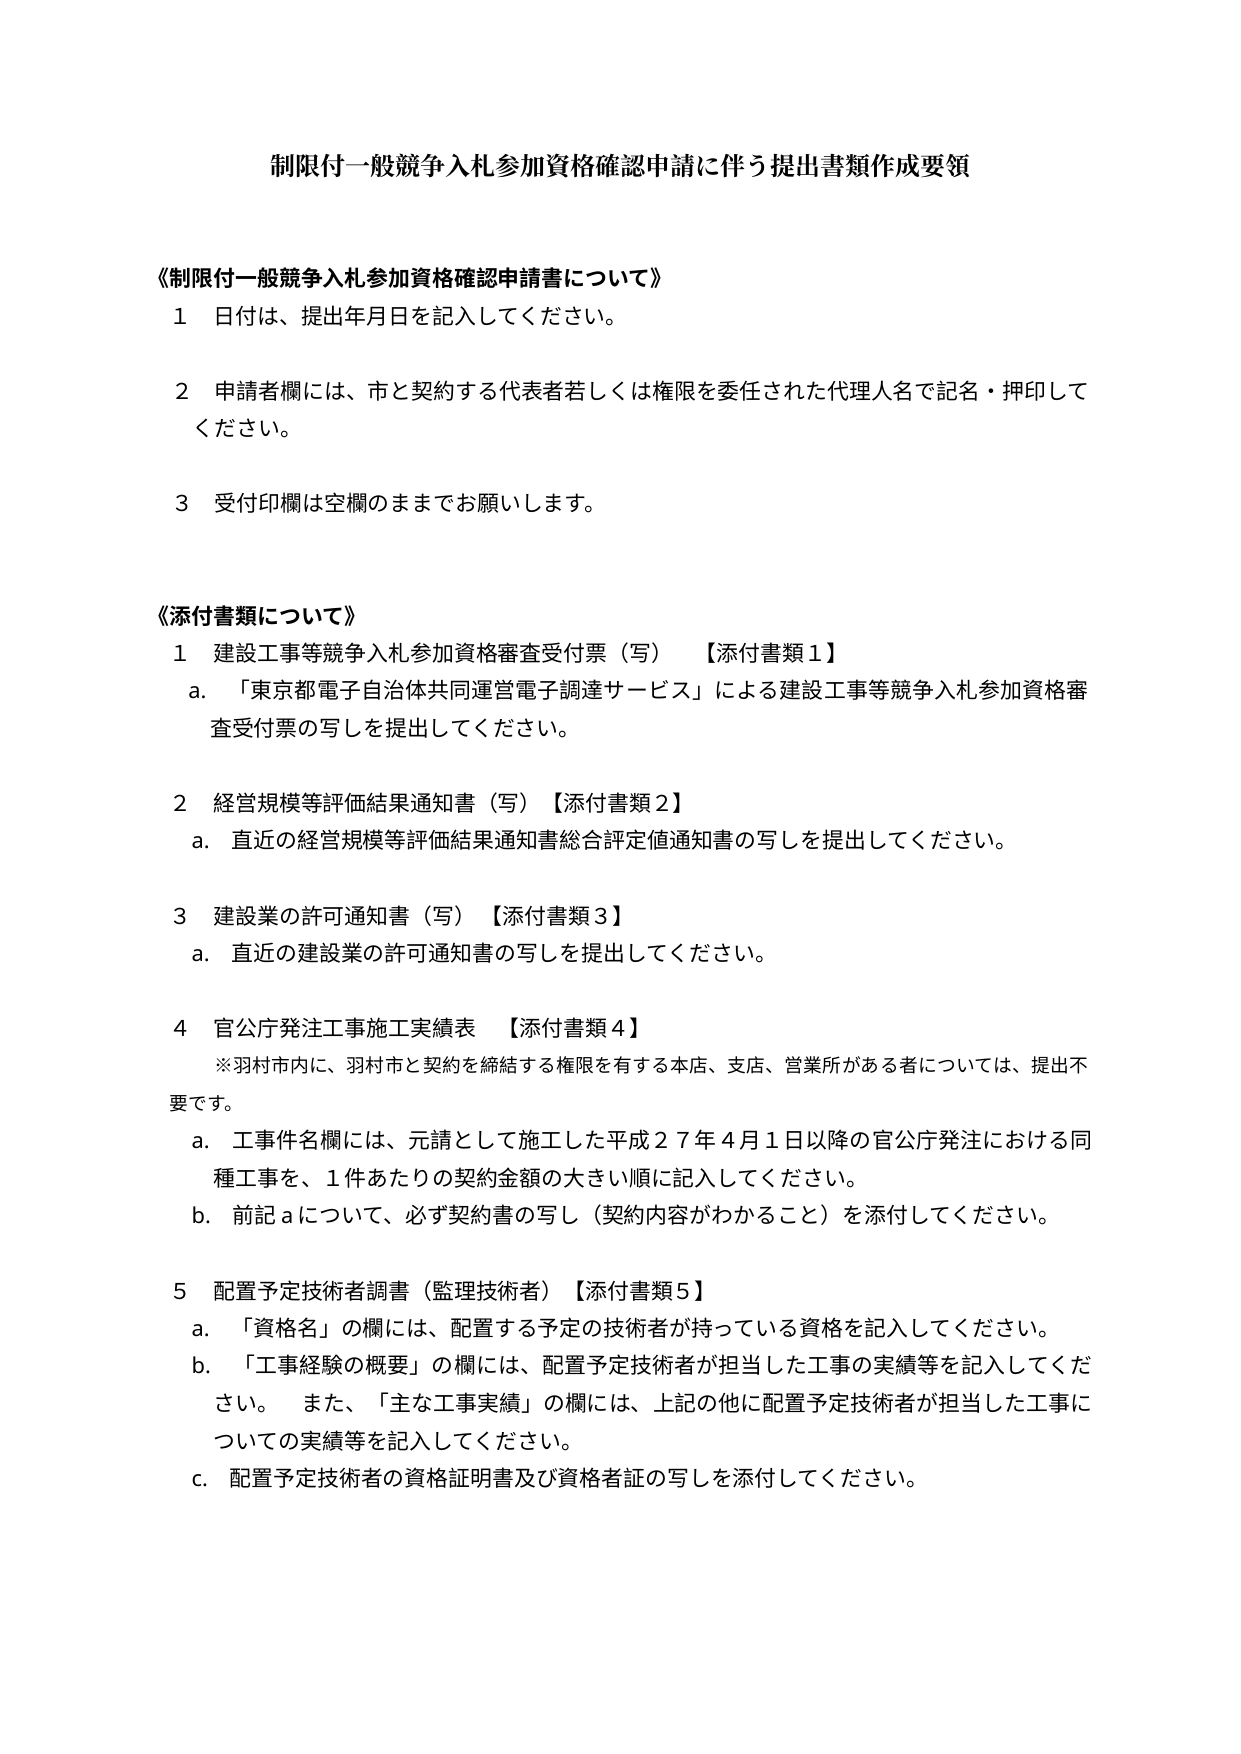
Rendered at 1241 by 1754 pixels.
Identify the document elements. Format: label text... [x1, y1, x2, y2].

text ５ 配置予定技術者調書（監理技術者）【添付書類５】 [169, 1271, 1093, 1308]
text 《添付書類について》 [148, 596, 1093, 633]
text 《制限付一般競争入札参加資格確認申請書について》 [148, 258, 1093, 296]
text b. 「工事経験の概要」の欄には、配置予定技術者が担当した工事の実績等を記入してください。 また、「主な工事実績」の欄には、上記の他に配置予定技術者が担当した工事についての実績等を記入してください。 [191, 1346, 1093, 1458]
text ※羽村市内に、羽村市と契約を締結する権限を有する本店、支店、営業所がある者については、提出不要です。 [169, 1046, 1093, 1121]
text b. 前記aについて、必ず契約書の写し（契約内容がわかること）を添付してください。 [169, 1196, 1093, 1233]
text a. 直近の経営規模等評価結果通知書総合評定値通知書の写しを提出してください。 [169, 821, 1093, 858]
text a. 「東京都電子自治体共同運営電子調達サービス」による建設工事等競争入札参加資格審査受付票の写しを提出してください。 [188, 671, 1093, 746]
text c. 配置予定技術者の資格証明書及び資格者証の写しを添付してください。 [169, 1458, 1093, 1496]
text a. 「資格名」の欄には、配置する予定の技術者が持っている資格を記入してください。 [169, 1308, 1093, 1346]
text ２ 申請者欄には、市と契約する代表者若しくは権限を委任された代理人名で記名・押印してください。 [171, 371, 1093, 446]
text ３ 受付印欄は空欄のままでお願いします。 [171, 483, 1093, 521]
text a. 工事件名欄には、元請として施工した平成２７年４月１日以降の官公庁発注における同種工事を、１件あたりの契約金額の大きい順に記入してください。 [191, 1121, 1093, 1196]
text ２ 経営規模等評価結果通知書（写）【添付書類２】 [169, 783, 1093, 821]
text a. 直近の建設業の許可通知書の写しを提出してください。 [169, 933, 1093, 971]
text ４ 官公庁発注工事施工実績表 【添付書類４】 [169, 1008, 1093, 1046]
text ３ 建設業の許可通知書（写） 【添付書類３】 [169, 896, 1093, 933]
text 制限付一般競争入札参加資格確認申請に伴う提出書類作成要領 [148, 146, 1005, 183]
text １ 建設工事等競争入札参加資格審査受付票（写） 【添付書類１】 [169, 633, 1093, 671]
text １ 日付は、提出年月日を記入してください。 [148, 296, 1093, 333]
